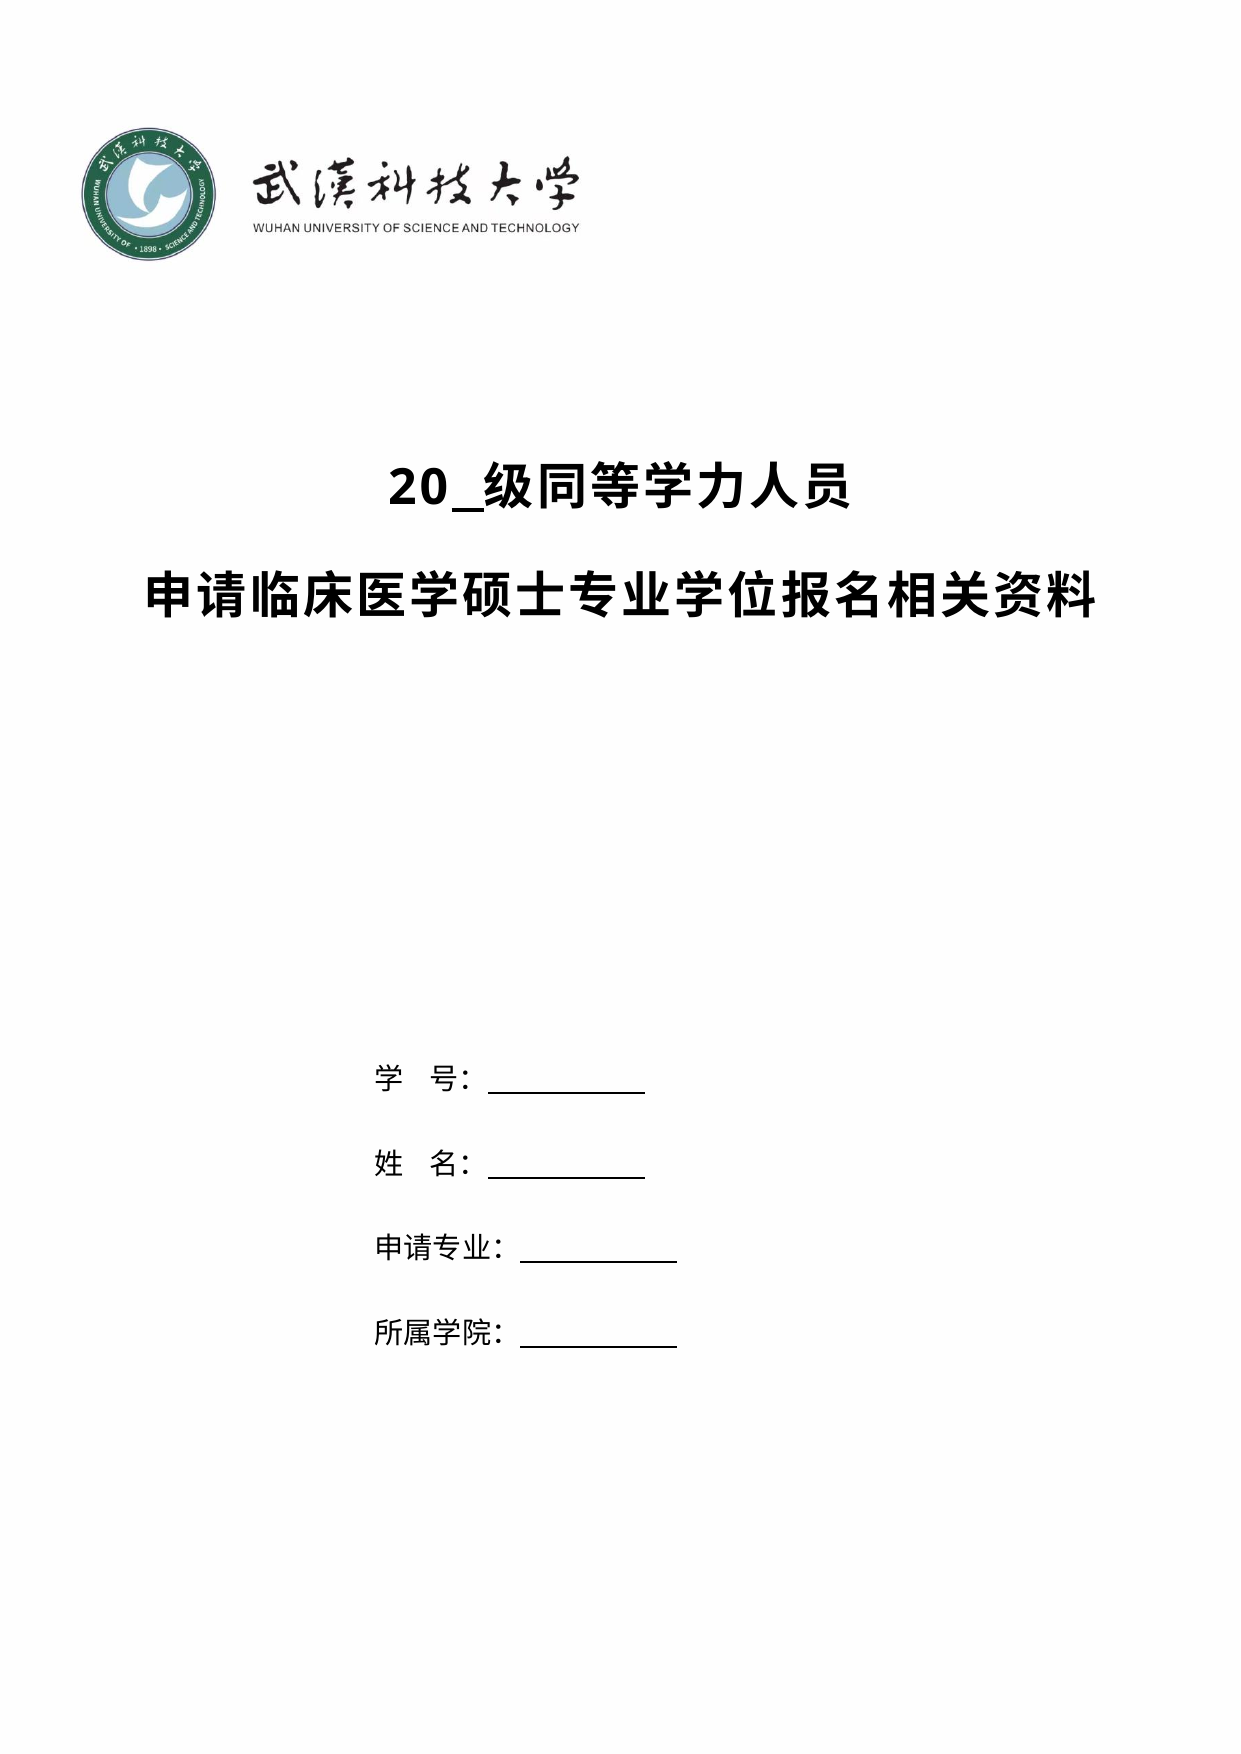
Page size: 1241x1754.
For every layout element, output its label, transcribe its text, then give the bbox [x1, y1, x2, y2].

text 姓 名： [41, 1140, 1199, 1183]
text 申请临床医学硕士专业学位报名相关资料 [41, 556, 1199, 628]
text 所属学院： [41, 1309, 1199, 1352]
text 申请专业： [41, 1225, 1199, 1267]
picture [73, 119, 608, 296]
text 20 级同等学力人员 [41, 447, 1199, 519]
text 学 号： [41, 1056, 1199, 1098]
